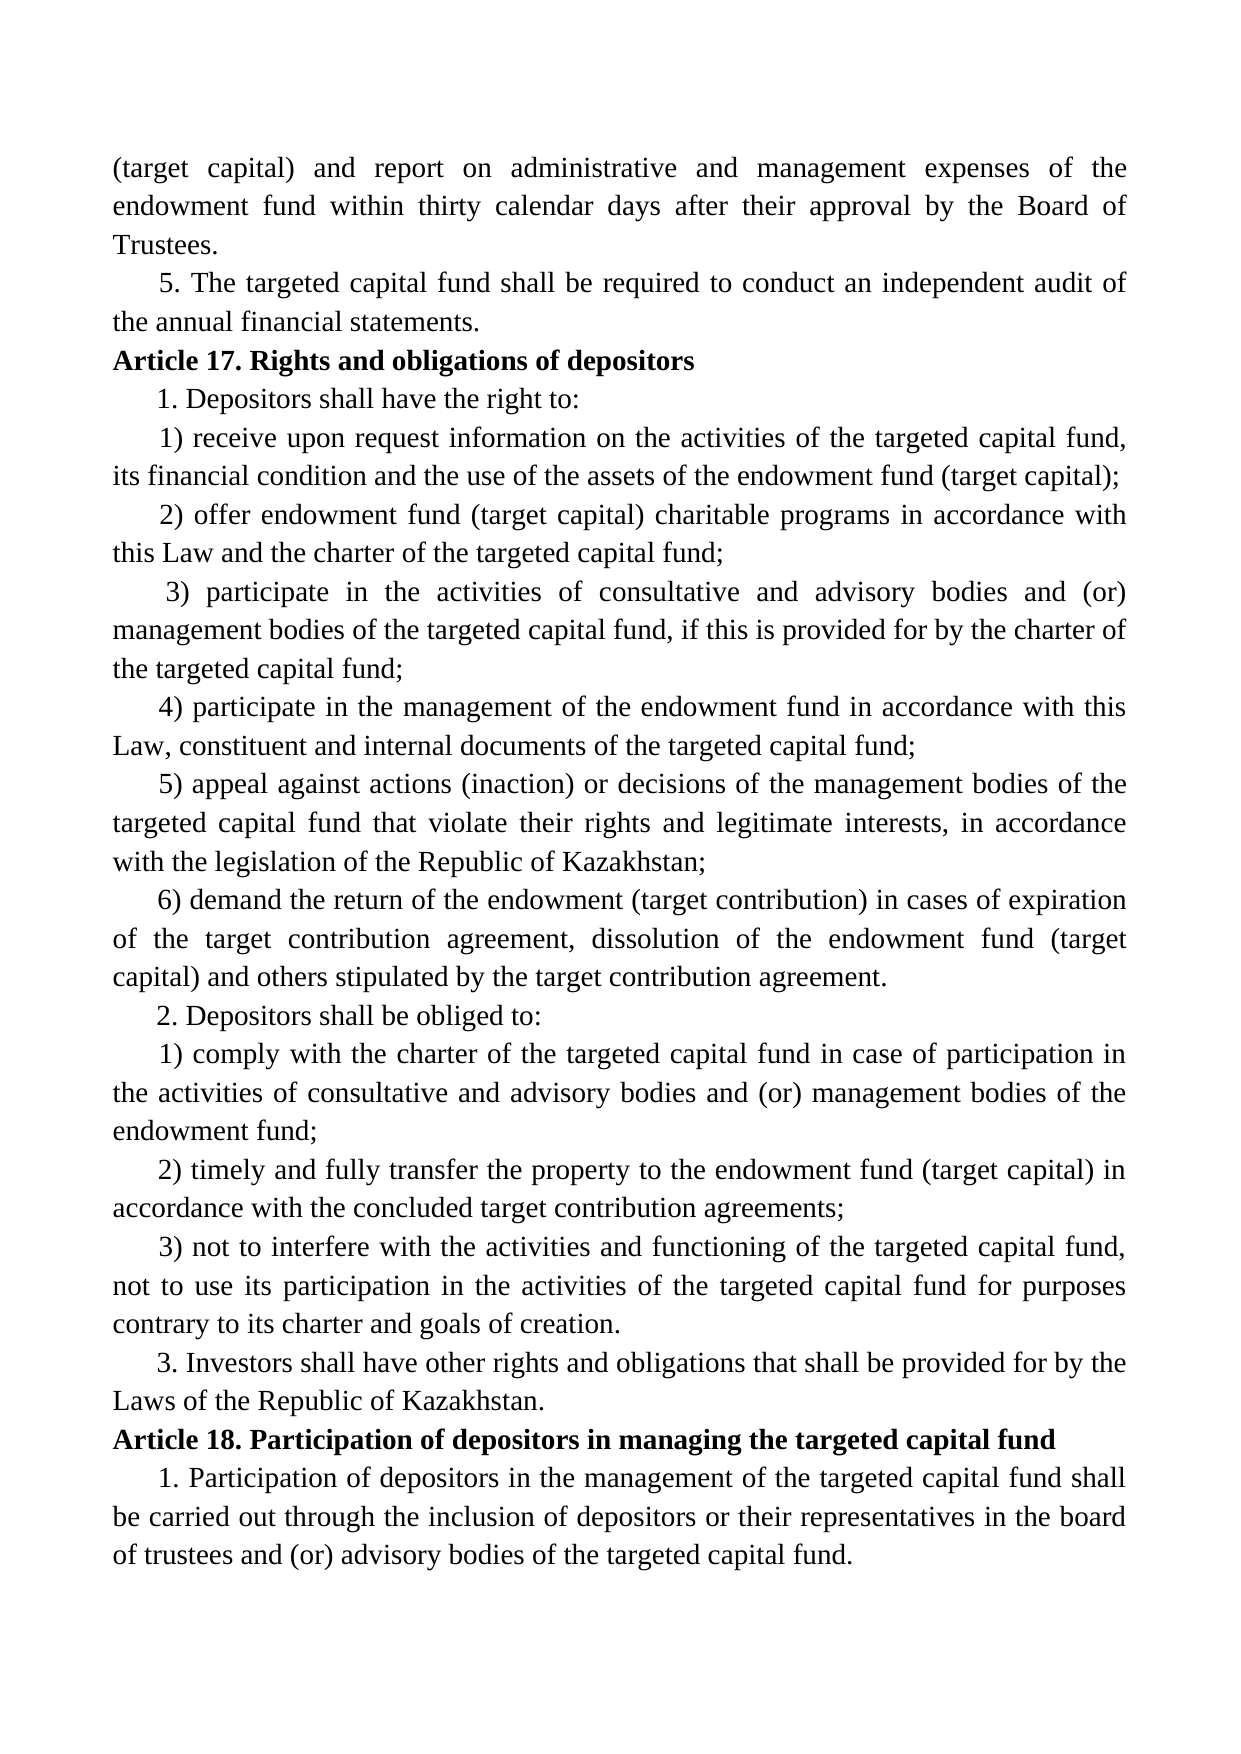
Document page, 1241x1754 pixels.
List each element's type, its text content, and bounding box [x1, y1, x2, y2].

text 3) not to interfere with the activities and functioning of the targeted capital fund, not to use its participation in the activities of the targeted capital fund for purposes contrary to its charter and goals of creation. [112, 1229, 1128, 1340]
text 5. The targeted capital fund shall be required to conduct an independent audit of the annual financial statements. [112, 266, 1128, 338]
text 2) offer endowment fund (target capital) charitable programs in accordance with this Law and the charter of the targeted capital fund; [112, 497, 1128, 569]
text 1. Participation of depositors in the management of the targeted capital fund shall be carried out through the inclusion of depositors or their representatives in the board of trustees and (or) advisory bodies of the targeted capital fund. [112, 1460, 1128, 1571]
text Article 18. Participation of depositors in managing the targeted capital fund [112, 1422, 1128, 1455]
text 2. Depositors shall be obliged to: [112, 998, 1128, 1031]
text 2) timely and fully transfer the property to the endowment fund (target capital) in accordance with the concluded target contribution agreements; [112, 1152, 1128, 1224]
text 1) receive upon request information on the activities of the targeted capital fund, its financial condition and the use of the assets of the endowment fund (target capital); [112, 420, 1128, 492]
text Article 17. Rights and obligations of depositors [112, 343, 1128, 376]
text 5) appeal against actions (inaction) or decisions of the management bodies of the targeted capital fund that violate their rights and legitimate interests, in accordance with the legislation of the Republic of Kazakhstan; [112, 767, 1128, 877]
text 3) participate in the activities of consultative and advisory bodies and (or) management bodies of the targeted capital fund, if this is provided for by the charter of the targeted capital fund; [112, 574, 1128, 684]
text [112, 150, 1128, 261]
text 6) demand the return of the endowment (target contribution) in cases of expiration of the target contribution agreement, dissolution of the endowment fund (target capital) and others stipulated by the target contribution agreement. [112, 882, 1128, 993]
text 4) participate in the management of the endowment fund in accordance with this Law, constituent and internal documents of the targeted capital fund; [112, 689, 1128, 762]
text 1. Depositors shall have the right to: [112, 381, 1128, 415]
text 1) comply with the charter of the targeted capital fund in case of participation in the activities of consultative and advisory bodies and (or) management bodies of the endowment fund; [112, 1036, 1128, 1147]
text 3. Investors shall have other rights and obligations that shall be provided for by the Laws of the Republic of Kazakhstan. [112, 1345, 1128, 1417]
